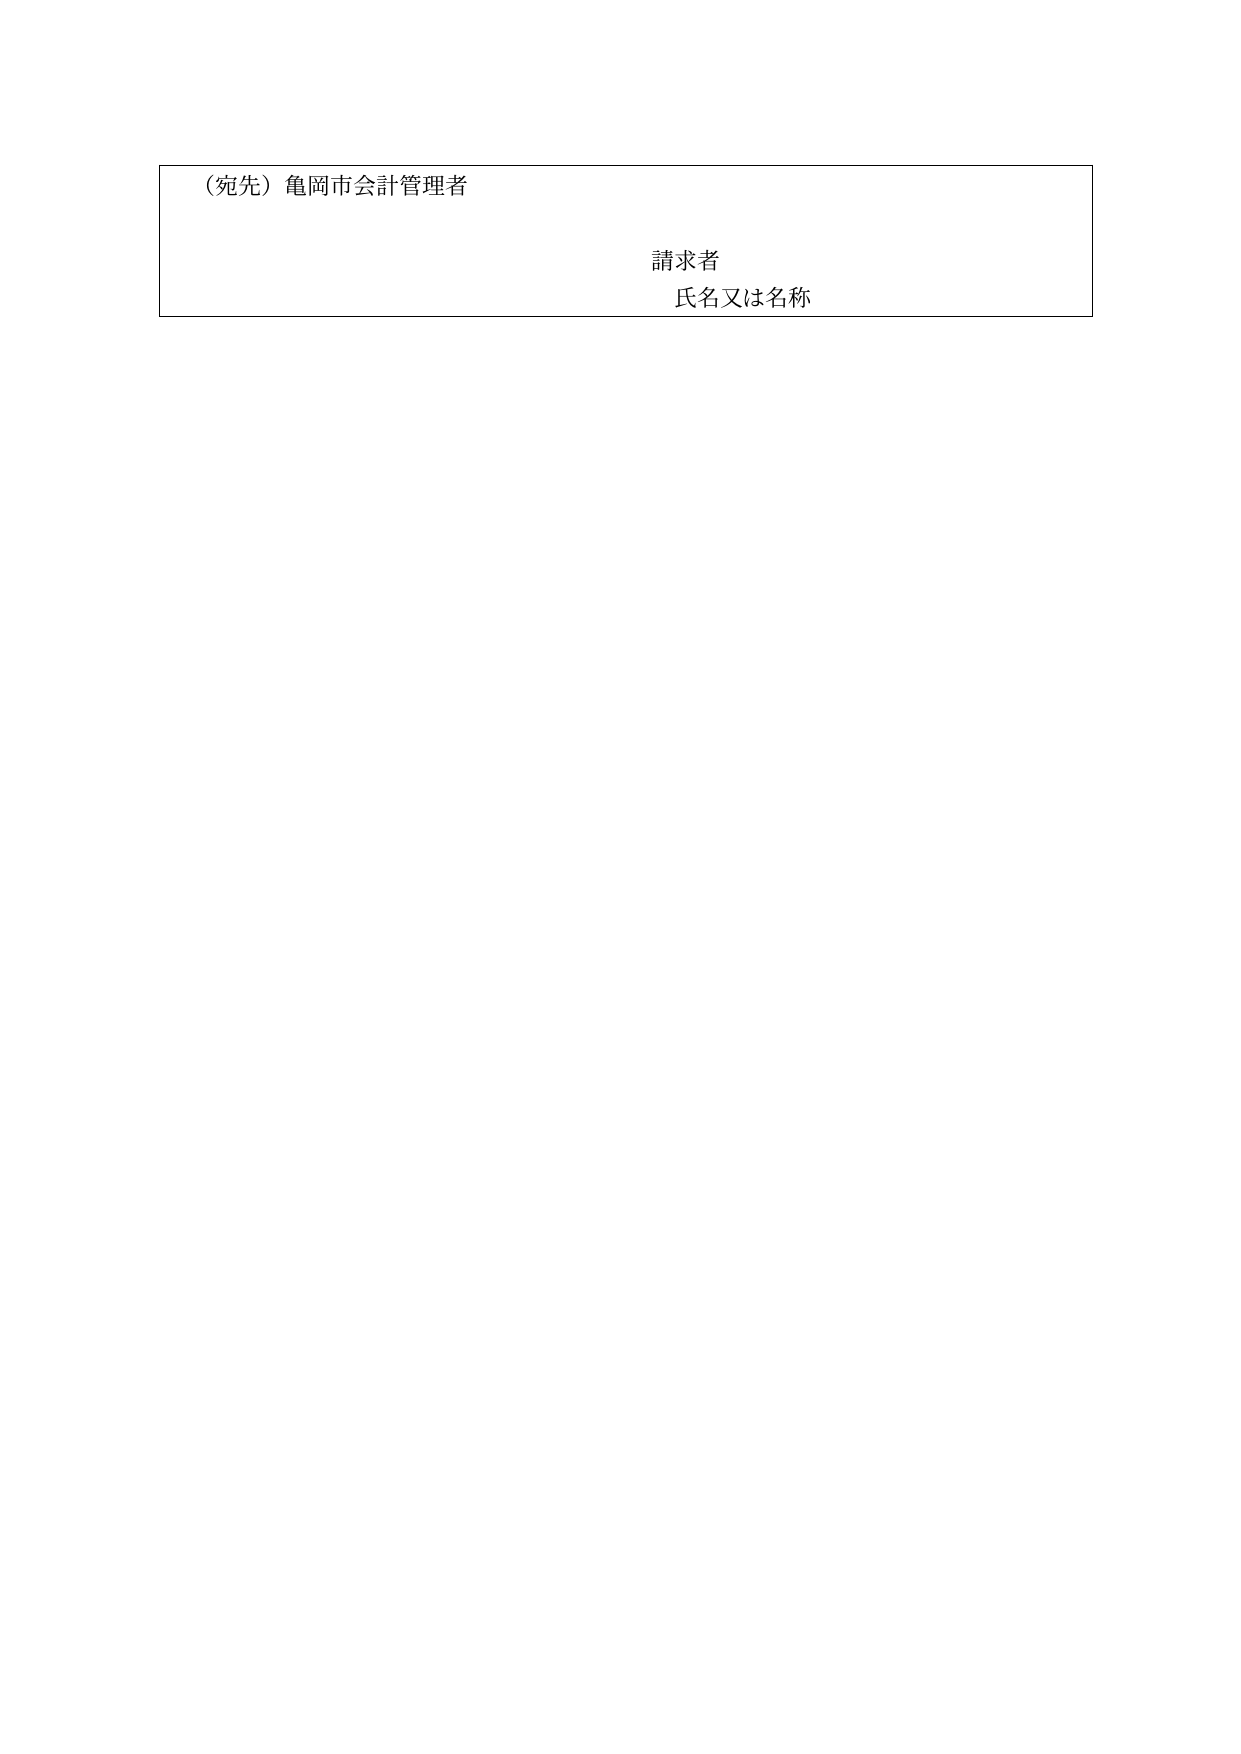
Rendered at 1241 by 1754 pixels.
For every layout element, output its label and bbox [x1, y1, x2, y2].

table_cell [160, 166, 1092, 316]
